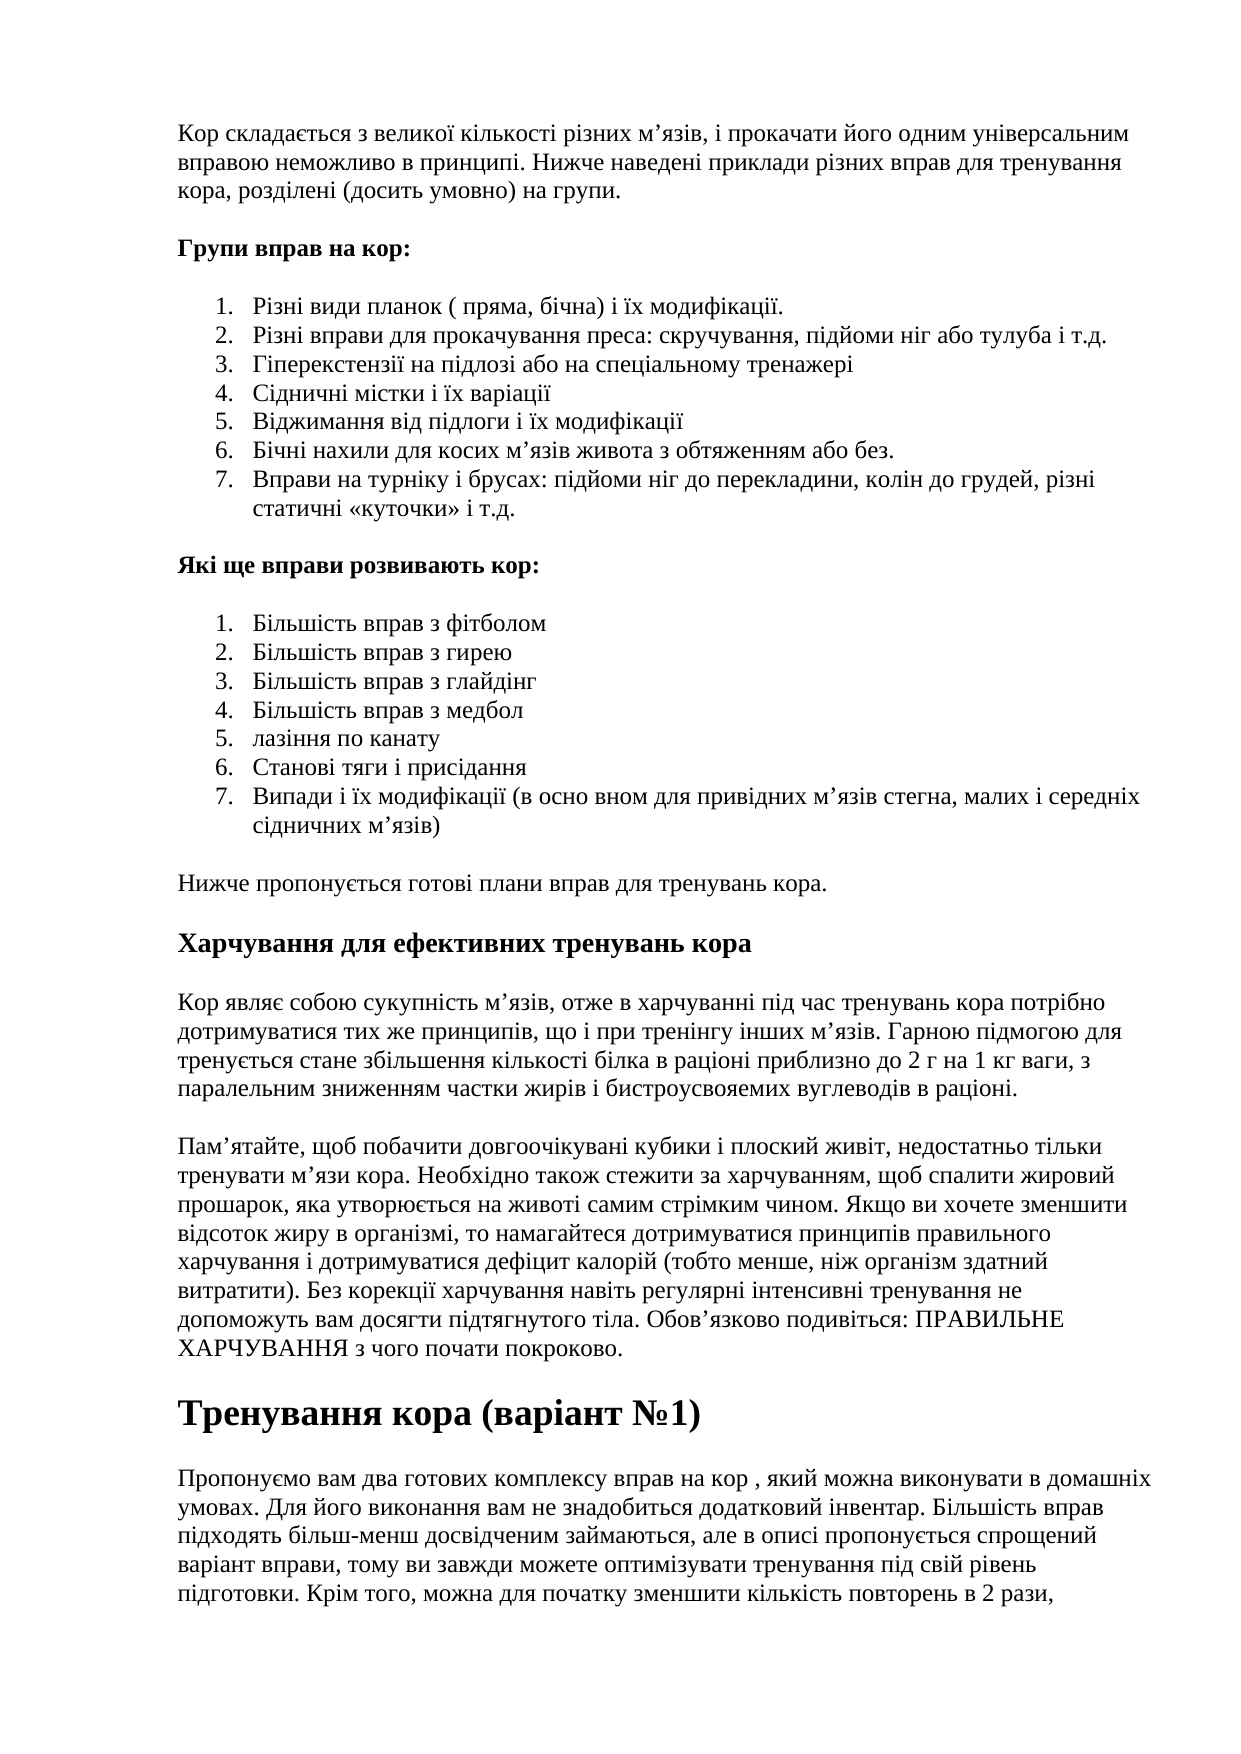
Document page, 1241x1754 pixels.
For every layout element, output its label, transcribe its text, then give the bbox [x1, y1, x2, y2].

text Кор складається з великої кількості різних м’язів, і прокачати його одним універсальним вправою неможливо в принципі. Нижче наведені приклади різних вправ для тренування кора, розділені (досить умовно) на групи. [177, 118, 1152, 204]
list лазіння по канату [215, 723, 1152, 752]
text Які ще вправи розвивають кор: [177, 551, 1152, 579]
list Більшість вправ з медбол [215, 695, 1152, 723]
text Кор являє собою сукупність м’язів, отже в харчуванні під час тренувань кора потрібно дотримуватися тих же принципів, що і при тренінгу інших м’язів. Гарною підмогою для тренується стане збільшення кількості білка в раціоні приблизно до 2 г на 1 кг ваги, з паралельним зниженням частки жирів і бистроусвояемих вуглеводів в раціоні. [177, 987, 1152, 1102]
list Сідничні містки і їх варіації [215, 378, 1152, 406]
text Групи вправ на кор: [177, 233, 1152, 262]
list Більшість вправ з фітболом [215, 608, 1152, 637]
list Більшість вправ з гирею [215, 637, 1152, 666]
text Тренування кора (варіант №1) [177, 1391, 1152, 1434]
list Різні види планок ( пряма, бічна) і їх модифікації. [215, 291, 1152, 320]
list Випади і їх модифікації (в осно вном для привідних м’язів стегна, малих і середніх сідничних м’язів) [215, 781, 1152, 838]
list Станові тяги і присідання [215, 752, 1152, 781]
list Бічні нахили для косих м’язів живота з обтяженням або без. [215, 435, 1152, 464]
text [177, 1463, 1152, 1607]
list Вправи на турніку і брусах: підйоми ніг до перекладини, колін до грудей, різні статичні «куточки» і т.д. [215, 464, 1152, 521]
text Харчування для ефективних тренувань кора [177, 926, 1152, 958]
list Гіперекстензії на підлозі або на спеціальному тренажері [215, 349, 1152, 378]
list Різні вправи для прокачування преса: скручування, підйоми ніг або тулуба і т.д. [215, 320, 1152, 349]
text Нижче пропонується готові плани вправ для тренувань кора. [177, 868, 1152, 896]
list Віджимання від підлоги і їх модифікації [215, 406, 1152, 435]
text Пам’ятайте, щоб побачити довгоочікувані кубики і плоский живіт, недостатньо тільки тренувати м’язи кора. Необхідно також стежити за харчуванням, щоб спалити жировий прошарок, яка утворюється на животі самим стрімким чином. Якщо ви хочете зменшити відсоток жиру в організмі, то намагайтеся дотримуватися принципів правильного харчування і дотримуватися дефіцит калорій (тобто менше, ніж організм здатний витратити). Без корекції харчування навіть регулярні інтенсивні тренування не допоможуть вам досягти підтягнутого тіла. Обов’язково подивіться: ПРАВИЛЬНЕ ХАРЧУВАННЯ з чого почати покроково. [177, 1131, 1152, 1361]
list Більшість вправ з глайдінг [215, 666, 1152, 695]
